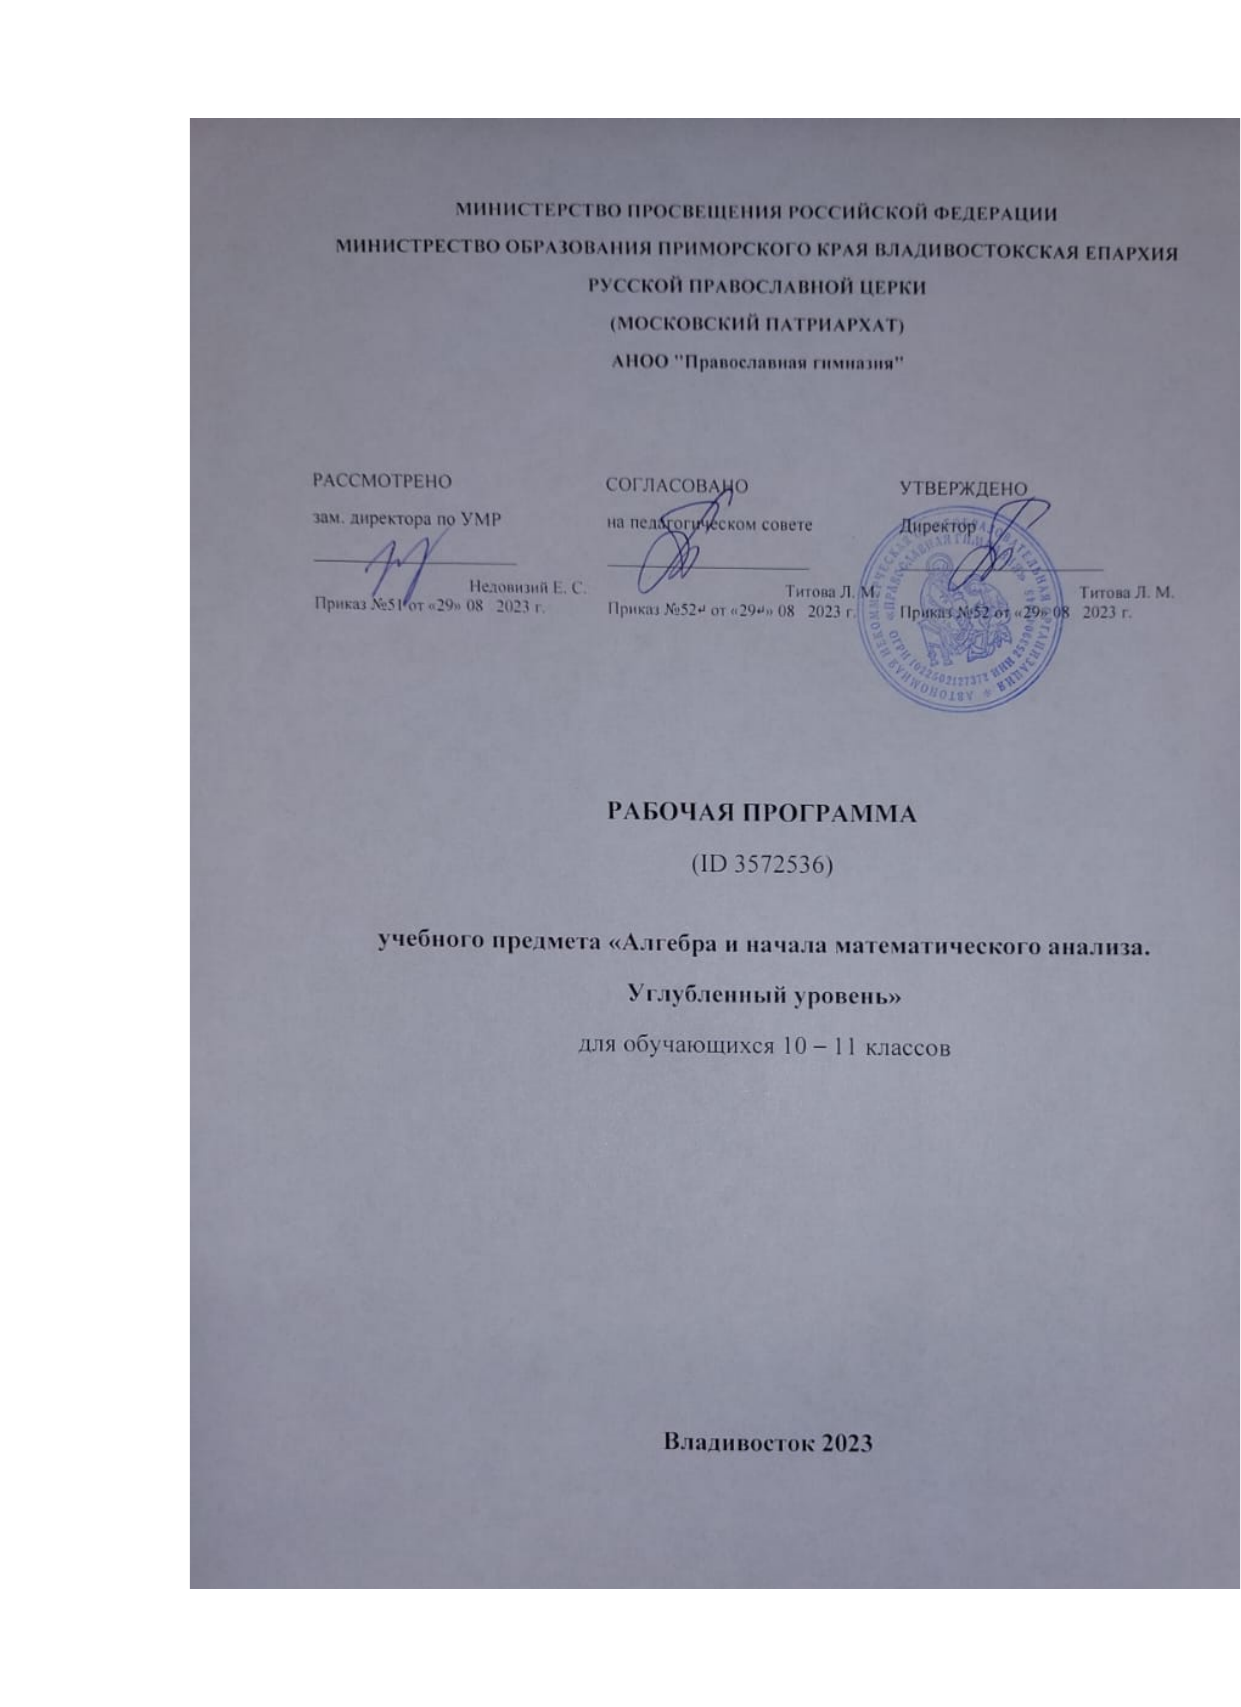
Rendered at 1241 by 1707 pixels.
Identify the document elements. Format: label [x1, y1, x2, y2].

picture [189, 118, 1241, 1589]
